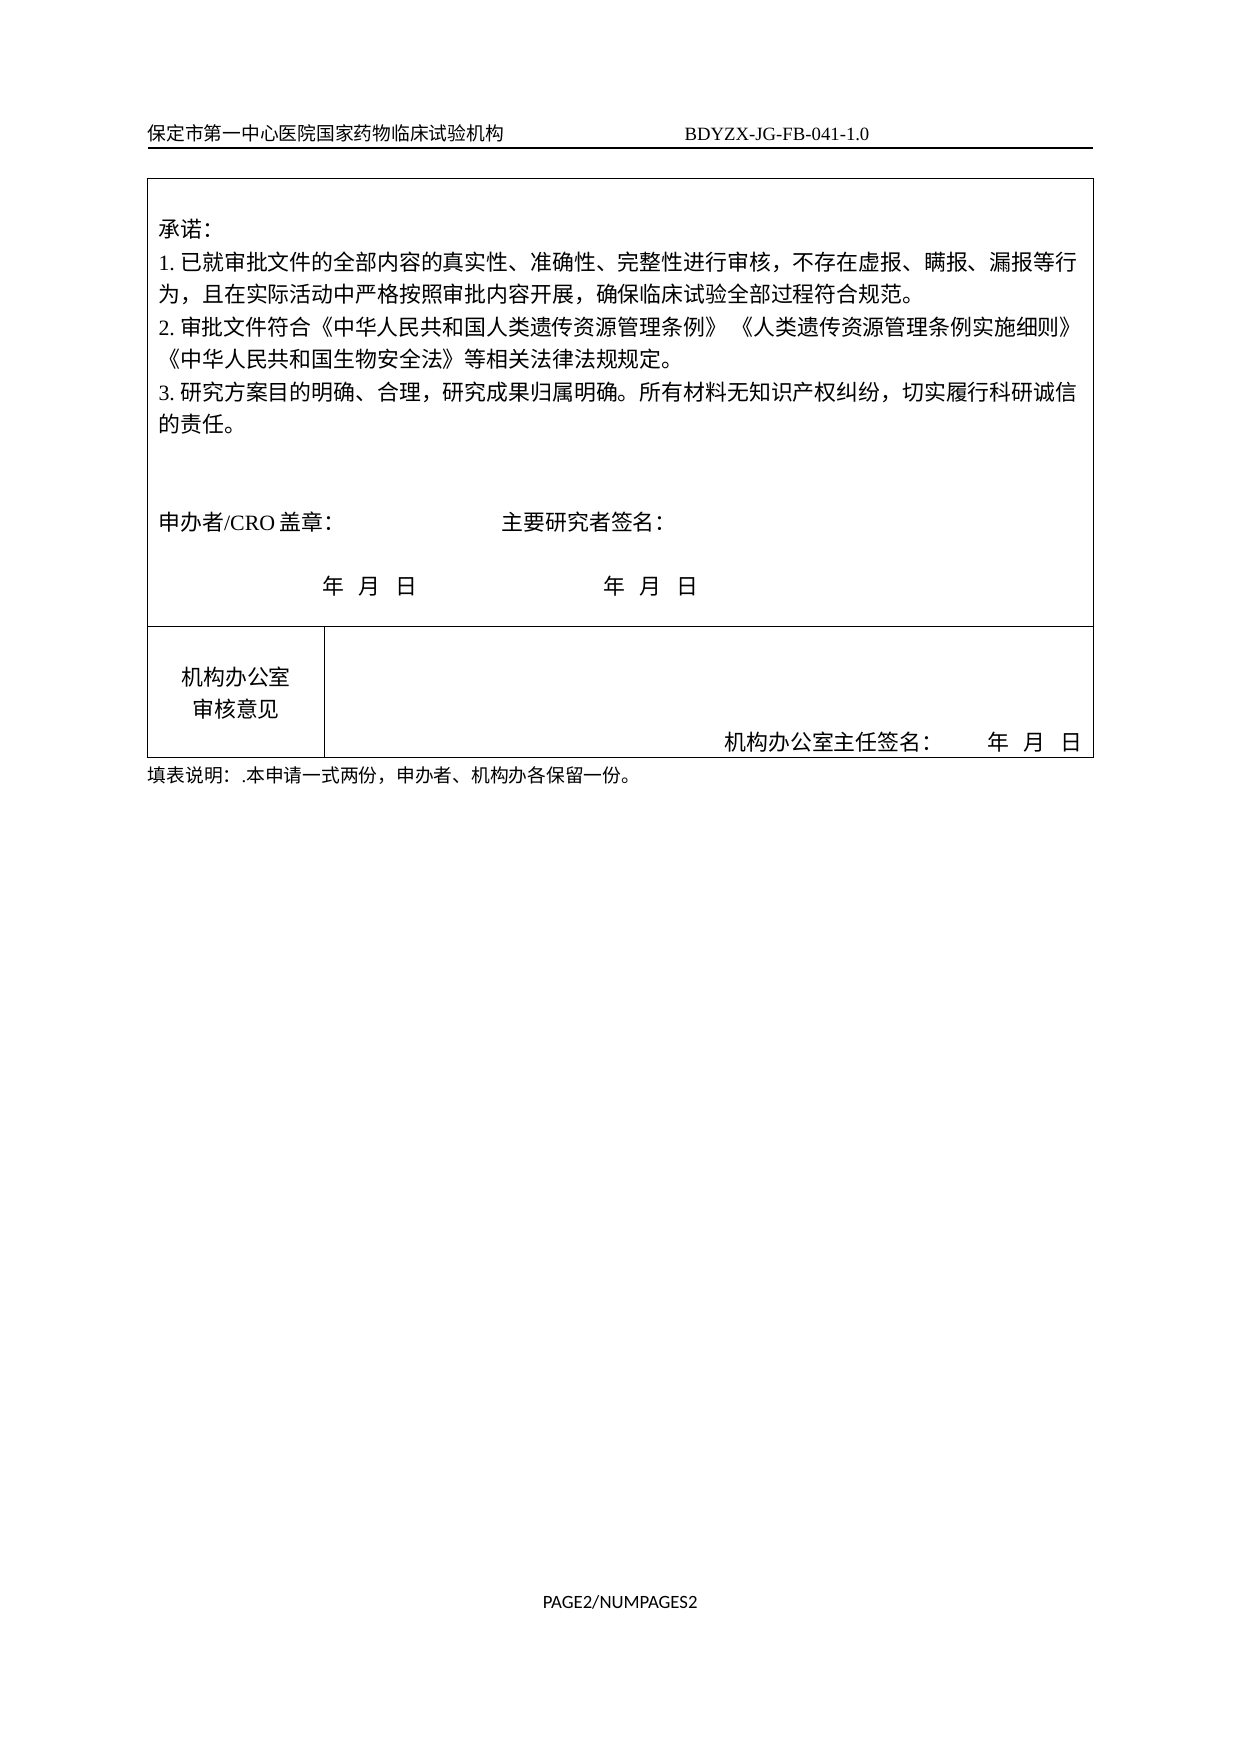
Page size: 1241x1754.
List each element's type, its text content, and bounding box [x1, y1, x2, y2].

table_cell 承诺： 1. 已就审批文件的全部内容的真实性、准确性、完整性进行审核，不存在虚报、瞒报、漏报等行为，且在实际活动中严格按照审批内容开展，确保临床试验全部过程符合规范。 2. 审批文件符合《中华人民共和国人类遗传资源管理条例》 《人类遗传资源管理条例实施细则》《中华人民共和国生物安全法》等相关法律法规规定。 3. 研究方案目的明确、合理，研究成果归属明确。所有材料无知识产权纠纷，切实履行科研诚信的责任。 申办者/CRO盖章： 主要研究者签名： 年 月 日 年 月 日 [148, 179, 1093, 626]
text 填表说明：.本申请一式两份，申办者、机构办各保留一份。 [148, 758, 1093, 791]
table_cell 机构办公室主任签名： 年 月 日 [325, 627, 1093, 757]
table_cell 机构办公室 审核意见 [148, 627, 324, 757]
